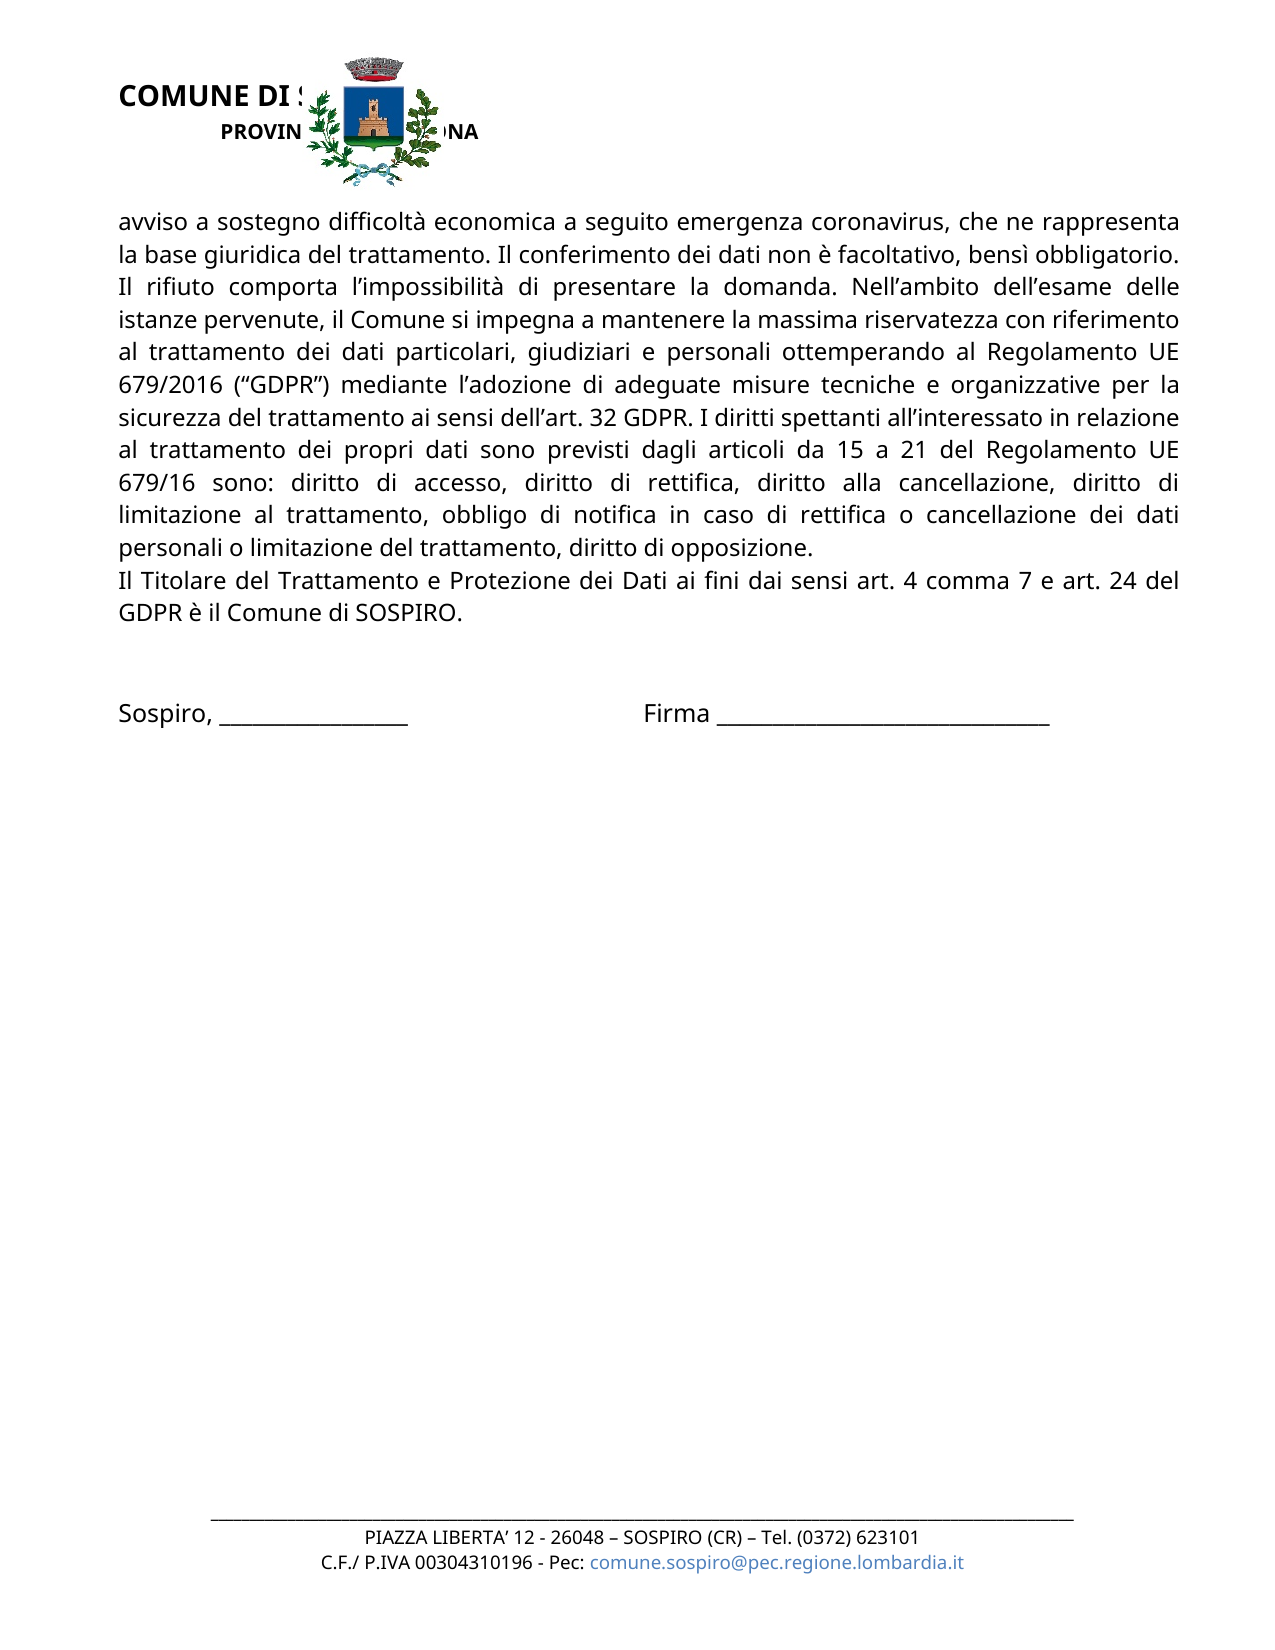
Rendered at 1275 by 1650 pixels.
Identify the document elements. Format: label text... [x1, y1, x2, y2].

picture [300, 51, 444, 189]
text Sospiro, _________________ Firma ______________________________ [118, 695, 1181, 729]
text Il Titolare del Trattamento e Protezione dei Dati ai fini dai sensi art. 4 comma 7 e art. 24 del GDPR è il Comune di SOSPIRO. [118, 563, 1181, 629]
